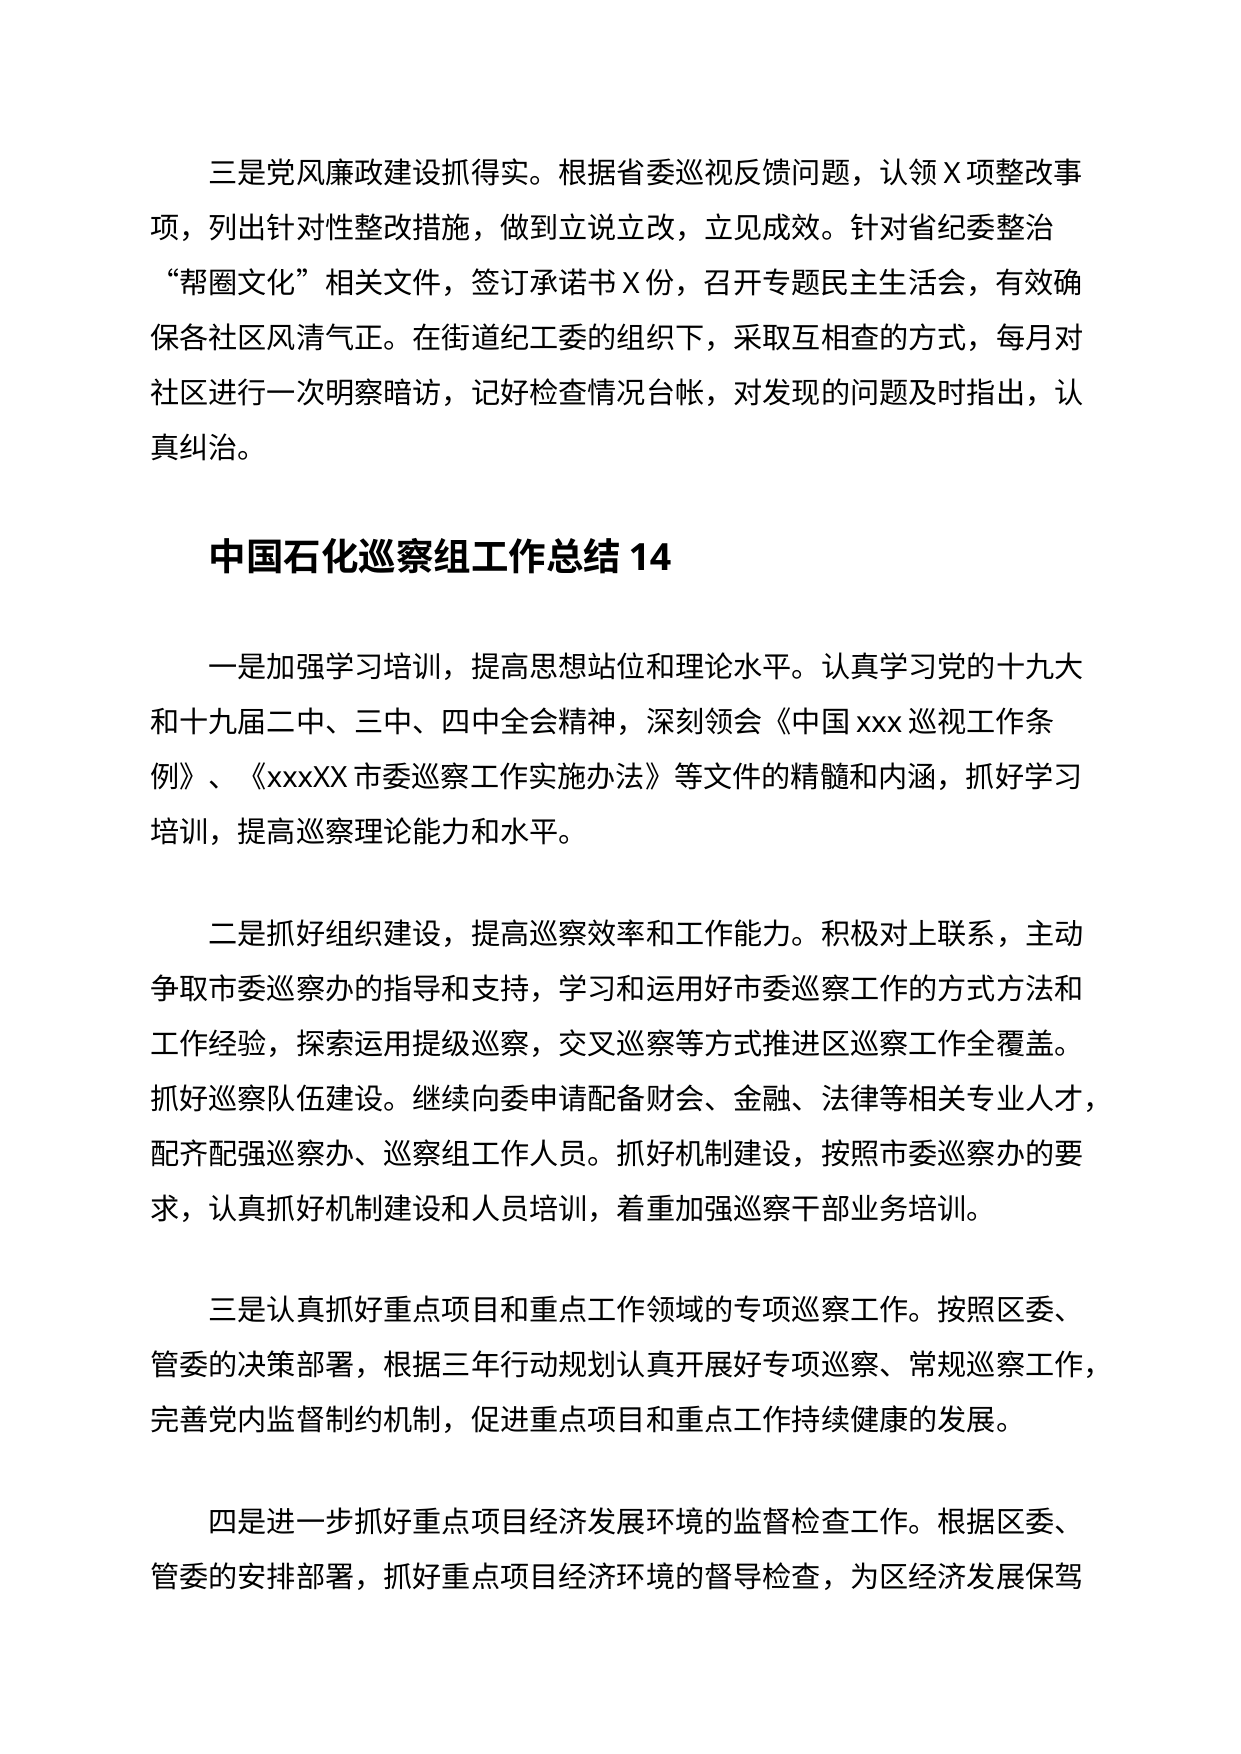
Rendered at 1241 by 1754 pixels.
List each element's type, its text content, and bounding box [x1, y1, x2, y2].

text 一是加强学习培训，提高思想站位和理论水平。认真学习党的十九大和十九届二中、三中、四中全会精神，深刻领会《中国xxx巡视工作条例》、《xxxXX市委巡察工作实施办法》等文件的精髓和内涵，抓好学习培训，提高巡察理论能力和水平。 [150, 644, 1090, 851]
text 中国石化巡察组工作总结14 [150, 526, 1090, 581]
text 二是抓好组织建设，提高巡察效率和工作能力。积极对上联系，主动争取市委巡察办的指导和支持，学习和运用好市委巡察工作的方式方法和工作经验，探索运用提级巡察，交叉巡察等方式推进区巡察工作全覆盖。抓好巡察队伍建设。继续向委申请配备财会、金融、法律等相关专业人才，配齐配强巡察办、巡察组工作人员。抓好机制建设，按照市委巡察办的要求，认真抓好机制建设和人员培训，着重加强巡察干部业务培训。 [150, 911, 1090, 1227]
text 三是认真抓好重点项目和重点工作领域的专项巡察工作。按照区委、管委的决策部署，根据三年行动规划认真开展好专项巡察、常规巡察工作，完善党内监督制约机制，促进重点项目和重点工作持续健康的发展。 [150, 1287, 1090, 1439]
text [150, 1498, 1090, 1596]
text 三是党风廉政建设抓得实。根据省委巡视反馈问题，认领X项整改事项，列出针对性整改措施，做到立说立改，立见成效。针对省纪委整治“帮圈文化”相关文件，签订承诺书X份，召开专题民主生活会，有效确保各社区风清气正。在街道纪工委的组织下，采取互相查的方式，每月对社区进行一次明察暗访，记好检查情况台帐，对发现的问题及时指出，认真纠治。 [150, 150, 1090, 467]
